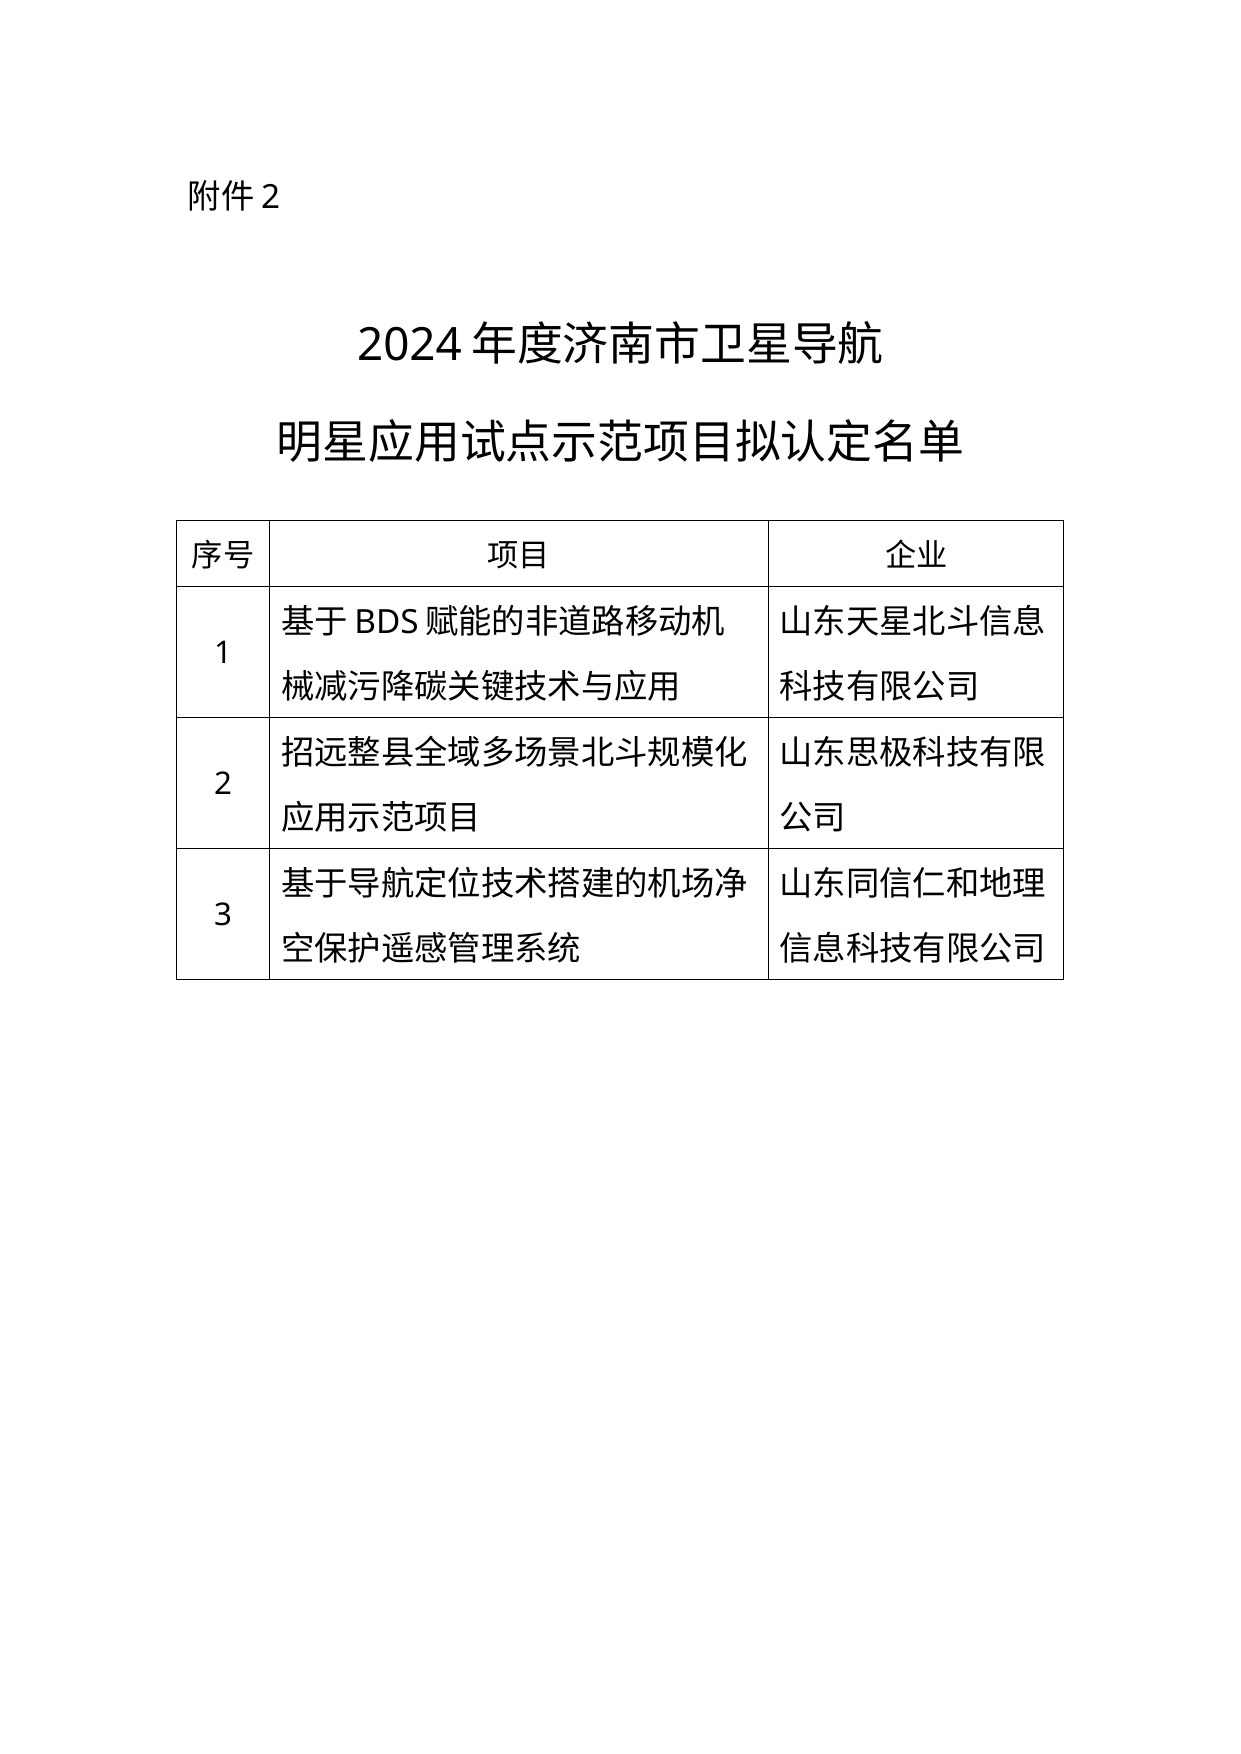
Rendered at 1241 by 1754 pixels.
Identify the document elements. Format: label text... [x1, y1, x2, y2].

table_cell 2 [177, 718, 269, 848]
table_cell 山东同信仁和地理信息科技有限公司 [769, 849, 1063, 979]
table_cell 基于导航定位技术搭建的机场净空保护遥感管理系统 [270, 849, 768, 979]
table_cell 3 [177, 849, 269, 979]
text 2024年度济南市卫星导航 [187, 292, 1053, 389]
text 附件2 [187, 162, 1053, 227]
table_header 序号 [177, 521, 269, 586]
table_header 项目 [270, 521, 768, 586]
table_cell 基于BDS赋能的非道路移动机械减污降碳关键技术与应用 [270, 587, 768, 717]
table_cell 山东思极科技有限公司 [769, 718, 1063, 848]
table_header 企业 [769, 521, 1063, 586]
table_cell 招远整县全域多场景北斗规模化应用示范项目 [270, 718, 768, 848]
text 明星应用试点示范项目拟认定名单 [187, 389, 1053, 487]
table_cell 山东天星北斗信息科技有限公司 [769, 587, 1063, 717]
table_cell 1 [177, 587, 269, 717]
